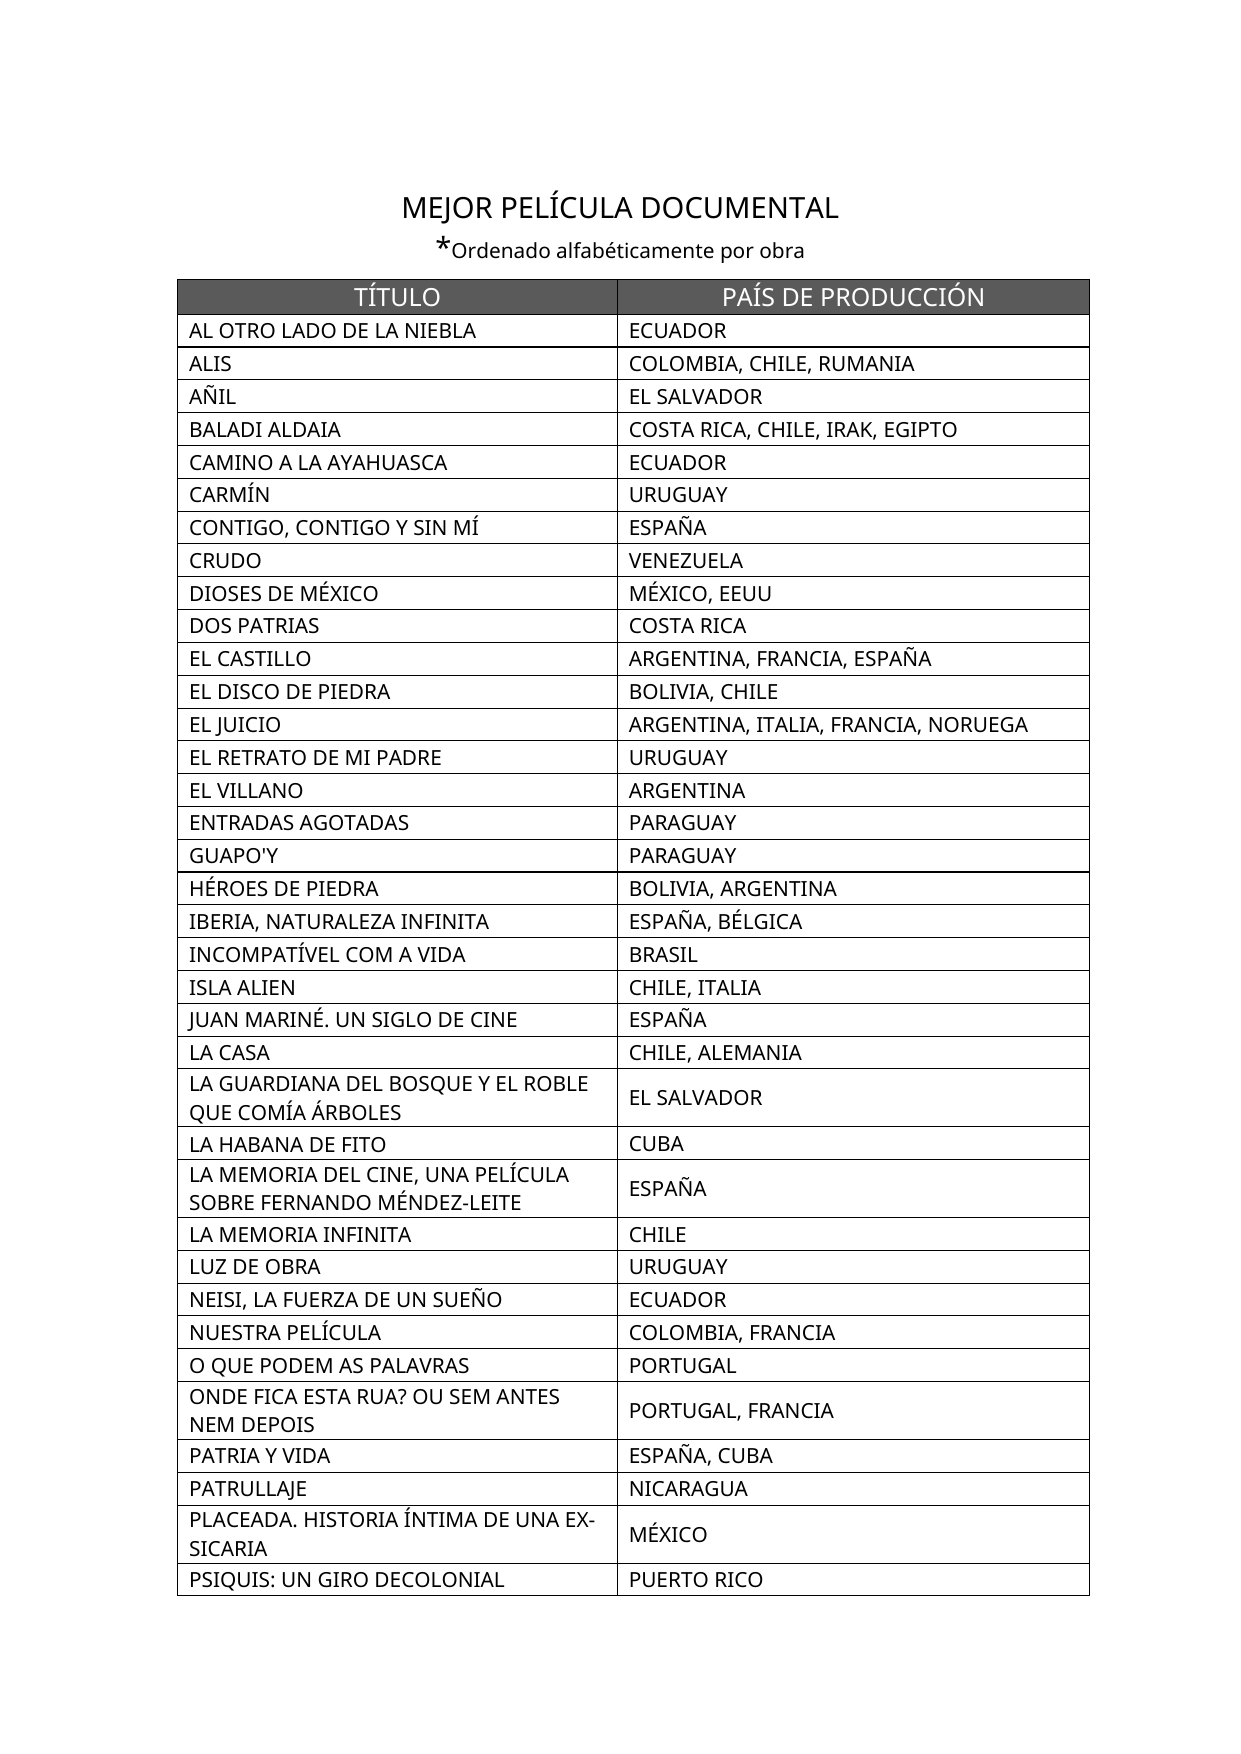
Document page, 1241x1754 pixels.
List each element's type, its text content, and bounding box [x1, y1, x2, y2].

table_cell COLOMBIA, FRANCIA [618, 1316, 1089, 1348]
table_cell LA CASA [178, 1037, 617, 1068]
table_cell EL JUICIO [178, 709, 617, 740]
table_cell AL OTRO LADO DE LA NIEBLA [178, 315, 617, 346]
table_cell ISLA ALIEN [178, 971, 617, 1003]
table_cell EL SALVADOR [618, 1069, 1089, 1126]
table_cell EL DISCO DE PIEDRA [178, 676, 617, 707]
table_cell IBERIA, NATURALEZA INFINITA [178, 905, 617, 937]
table_cell COSTA RICA, CHILE, IRAK, EGIPTO [618, 413, 1089, 445]
table_header PAÍS DE PRODUCCIÓN [618, 280, 1089, 314]
table_cell ESPAÑA, CUBA [618, 1440, 1089, 1472]
table_cell ALIS [178, 348, 617, 379]
table_cell LA GUARDIANA DEL BOSQUE Y EL ROBLE QUE COMÍA ÁRBOLES [178, 1069, 617, 1126]
table_cell BOLIVIA, ARGENTINA [618, 873, 1089, 904]
table_cell LA MEMORIA DEL CINE, UNA PELÍCULA SOBRE FERNANDO MÉNDEZ-LEITE [178, 1160, 617, 1217]
table_cell URUGUAY [618, 741, 1089, 773]
table_cell JUAN MARINÉ. UN SIGLO DE CINE [178, 1004, 617, 1036]
table_cell ARGENTINA, FRANCIA, ESPAÑA [618, 643, 1089, 674]
table_cell MÉXICO [618, 1506, 1089, 1562]
table_cell NEISI, LA FUERZA DE UN SUEÑO [178, 1284, 617, 1315]
table_cell MÉXICO, EEUU [618, 577, 1089, 609]
table_cell LUZ DE OBRA [178, 1251, 617, 1283]
table_cell INCOMPATÍVEL COM A VIDA [178, 938, 617, 970]
table_cell BOLIVIA, CHILE [618, 676, 1089, 707]
table_cell ESPAÑA [618, 1160, 1089, 1217]
text *Ordenado alfabéticamente por obra [177, 227, 1063, 267]
table_cell COSTA RICA [618, 610, 1089, 642]
table_cell PSIQUIS: UN GIRO DECOLONIAL [178, 1564, 617, 1595]
table_cell PATRULLAJE [178, 1473, 617, 1504]
table_cell COLOMBIA, CHILE, RUMANIA [618, 348, 1089, 379]
table_cell NUESTRA PELÍCULA [178, 1316, 617, 1348]
table_cell NICARAGUA [618, 1473, 1089, 1504]
table_cell ESPAÑA [618, 512, 1089, 543]
text MEJOR PELÍCULA DOCUMENTAL [177, 187, 1063, 227]
table_cell ENTRADAS AGOTADAS [178, 807, 617, 839]
table_cell CONTIGO, CONTIGO Y SIN MÍ [178, 512, 617, 543]
table_cell ECUADOR [618, 1284, 1089, 1315]
table_cell CAMINO A LA AYAHUASCA [178, 446, 617, 478]
table_header TÍTULO [178, 280, 617, 314]
table_cell ESPAÑA [618, 1004, 1089, 1036]
table_cell BALADI ALDAIA [178, 413, 617, 445]
table_cell CARMÍN [178, 479, 617, 511]
table_cell PORTUGAL, FRANCIA [618, 1382, 1089, 1439]
table_cell ECUADOR [618, 315, 1089, 346]
table_cell AÑIL [178, 380, 617, 412]
table_cell ONDE FICA ESTA RUA? OU SEM ANTES NEM DEPOIS [178, 1382, 617, 1439]
table_cell PORTUGAL [618, 1349, 1089, 1381]
table_cell VENEZUELA [618, 544, 1089, 576]
table_cell DIOSES DE MÉXICO [178, 577, 617, 609]
table_cell GUAPO'Y [178, 840, 617, 871]
table_cell CUBA [618, 1127, 1089, 1159]
table_cell DOS PATRIAS [178, 610, 617, 642]
table_cell PARAGUAY [618, 807, 1089, 839]
table_cell ECUADOR [618, 446, 1089, 478]
table_cell URUGUAY [618, 1251, 1089, 1283]
table_cell PLACEADA. HISTORIA ÍNTIMA DE UNA EX-SICARIA [178, 1506, 617, 1562]
table_cell LA MEMORIA INFINITA [178, 1218, 617, 1250]
table_cell LA HABANA DE FITO [178, 1127, 617, 1159]
table_cell BRASIL [618, 938, 1089, 970]
table_cell URUGUAY [618, 479, 1089, 511]
table_cell PATRIA Y VIDA [178, 1440, 617, 1472]
table_cell ESPAÑA, BÉLGICA [618, 905, 1089, 937]
table_cell EL SALVADOR [618, 380, 1089, 412]
table_cell ARGENTINA, ITALIA, FRANCIA, NORUEGA [618, 709, 1089, 740]
table_cell EL CASTILLO [178, 643, 617, 674]
table_cell O QUE PODEM AS PALAVRAS [178, 1349, 617, 1381]
table_cell PUERTO RICO [618, 1564, 1089, 1595]
table_cell CRUDO [178, 544, 617, 576]
table_cell PARAGUAY [618, 840, 1089, 871]
table_cell CHILE [618, 1218, 1089, 1250]
table_cell ARGENTINA [618, 774, 1089, 806]
table_cell EL VILLANO [178, 774, 617, 806]
table_cell CHILE, ITALIA [618, 971, 1089, 1003]
table_cell EL RETRATO DE MI PADRE [178, 741, 617, 773]
table_cell HÉROES DE PIEDRA [178, 873, 617, 904]
table_cell CHILE, ALEMANIA [618, 1037, 1089, 1068]
